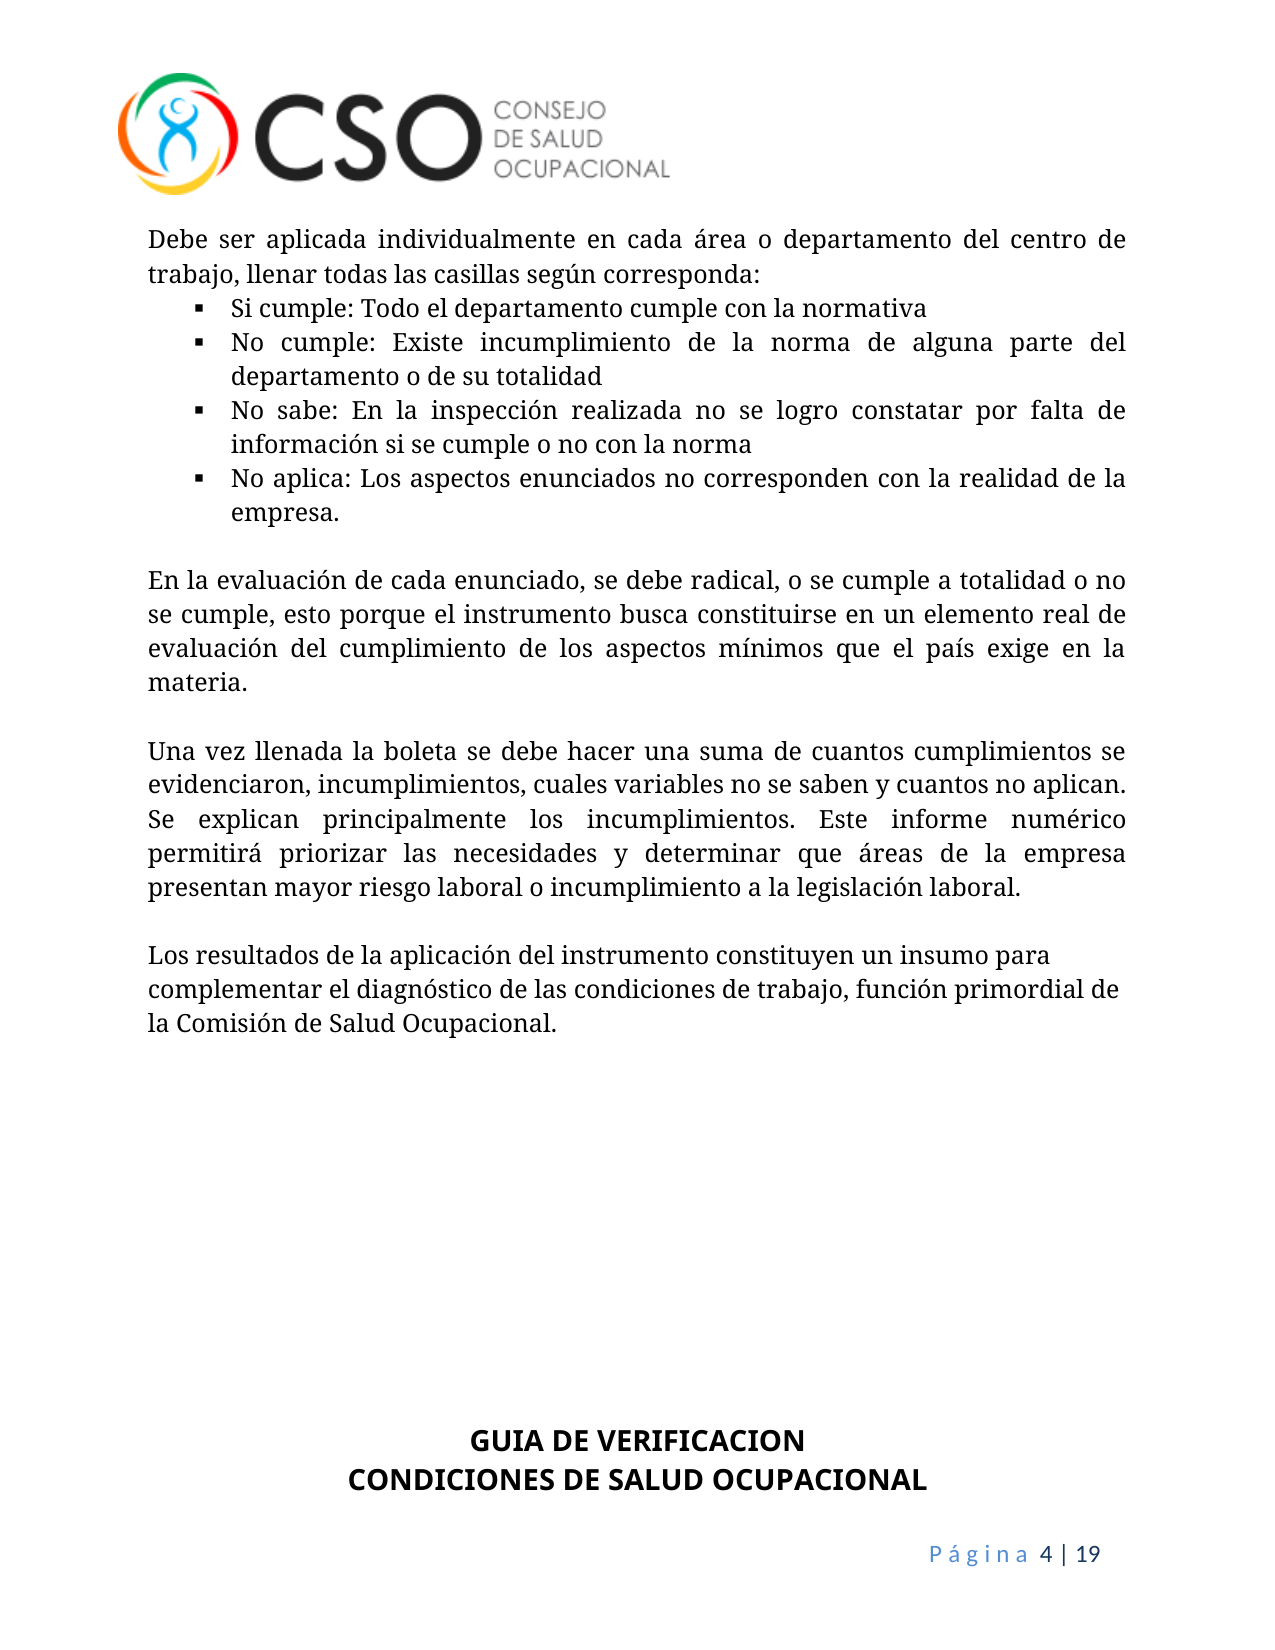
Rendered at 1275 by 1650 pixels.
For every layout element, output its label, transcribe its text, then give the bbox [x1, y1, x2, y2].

text Una vez llenada la boleta se debe hacer una suma de cuantos cumplimientos se evidenciaron, incumplimientos, cuales variables no se saben y cuantos no aplican. Se explican principalmente los incumplimientos. Este informe numérico permitirá priorizar las necesidades y determinar que áreas de la empresa presentan mayor riesgo laboral o incumplimiento a la legislación laboral. [148, 733, 1127, 903]
text Debe ser aplicada individualmente en cada área o departamento del centro de trabajo, llenar todas las casillas según corresponda: [148, 222, 1127, 290]
picture [118, 73, 670, 195]
list Si cumple: Todo el departamento cumple con la normativa [193, 290, 1127, 324]
text En la evaluación de cada enunciado, se debe radical, o se cumple a totalidad o no se cumple, esto porque el instrumento busca constituirse en un elemento real de evaluación del cumplimiento de los aspectos mínimos que el país exige en la materia. [148, 563, 1127, 699]
list No cumple: Existe incumplimiento de la norma de alguna parte del departamento o de su totalidad [193, 324, 1127, 392]
list No aplica: Los aspectos enunciados no corresponden con la realidad de la empresa. [193, 461, 1127, 529]
text GUIA DE VERIFICACION [148, 1420, 1127, 1460]
text Los resultados de la aplicación del instrumento constituyen un insumo para complementar el diagnóstico de las condiciones de trabajo, función primordial de la Comisión de Salud Ocupacional. [148, 937, 1127, 1040]
list No sabe: En la inspección realizada no se logro constatar por falta de información si se cumple o no con la norma [193, 392, 1127, 461]
text CONDICIONES DE SALUD OCUPACIONAL [148, 1460, 1127, 1499]
